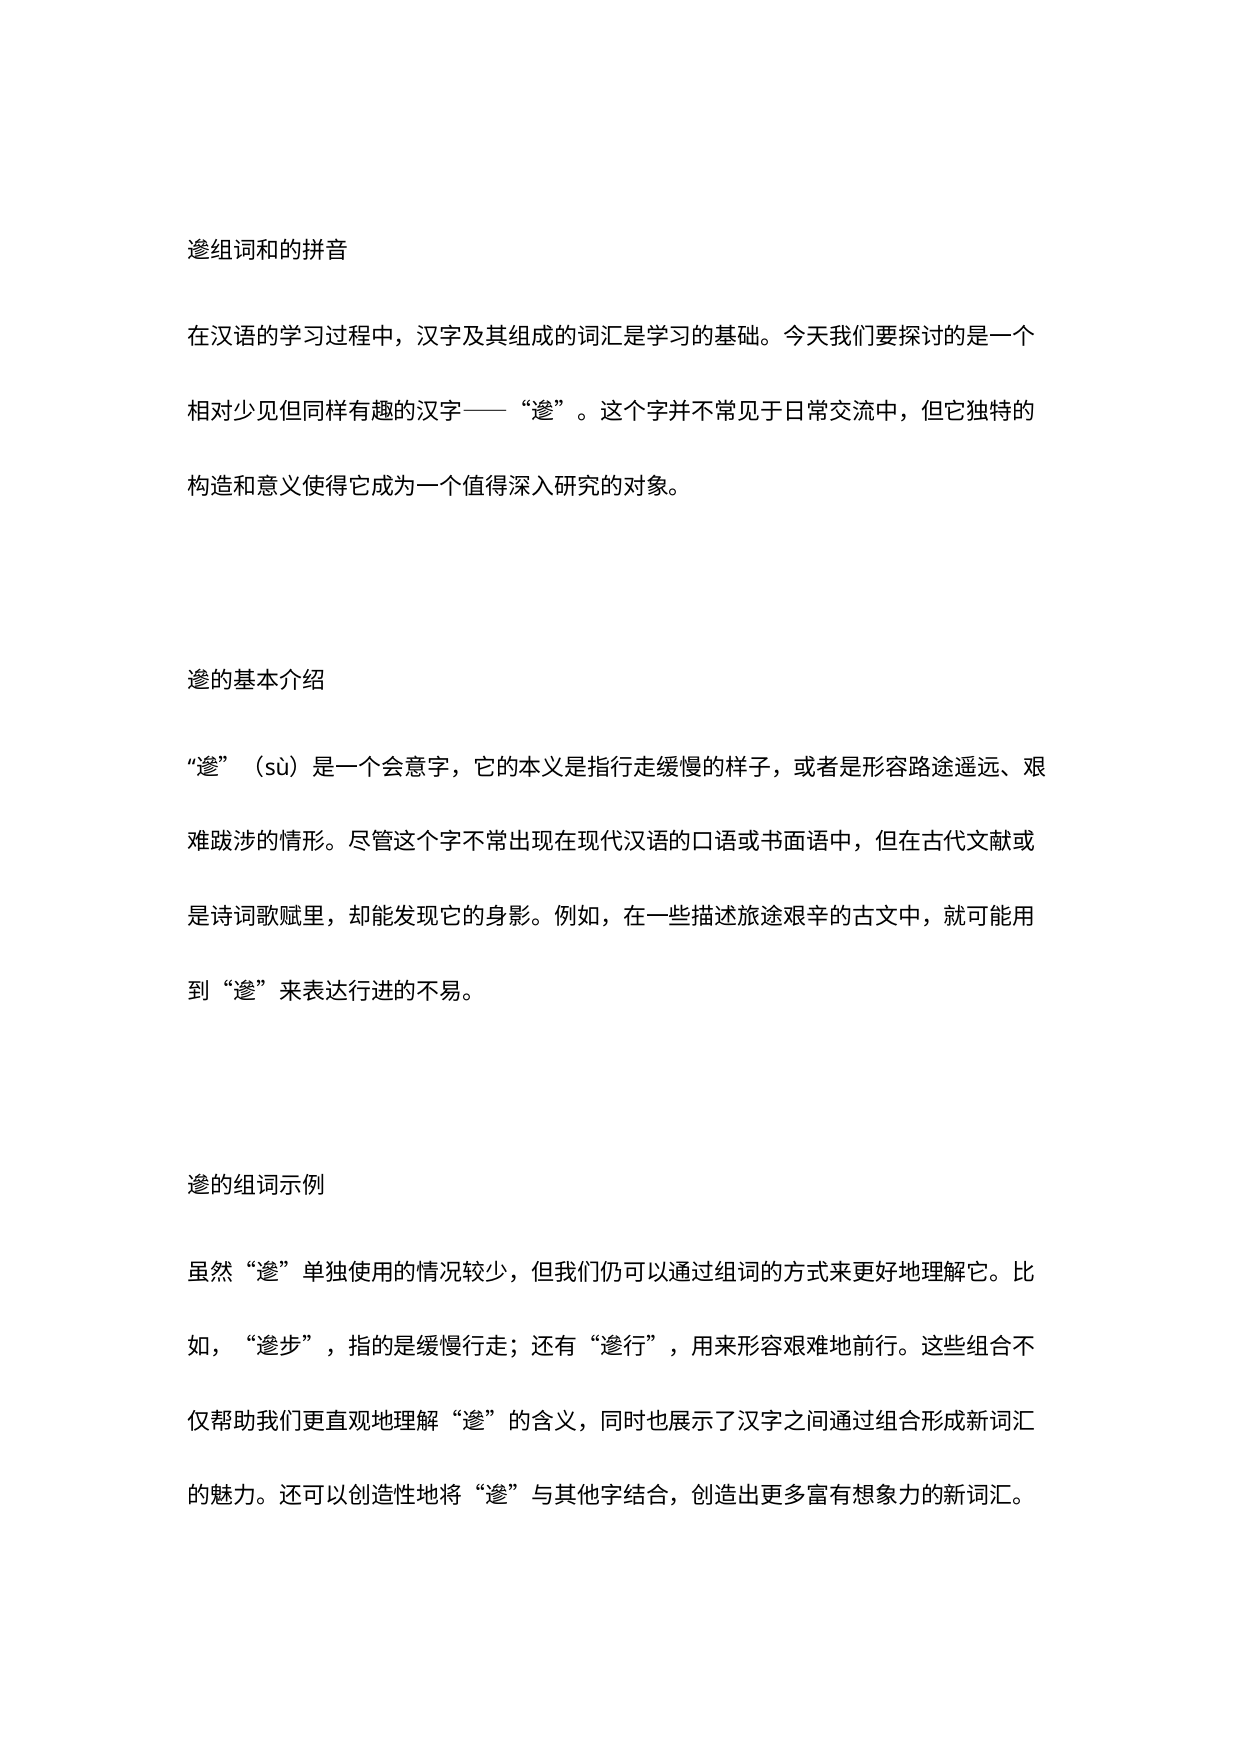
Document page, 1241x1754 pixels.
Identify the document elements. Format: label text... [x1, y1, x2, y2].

text 遪组词和的拼音 [187, 216, 1053, 281]
text 虽然“遪”单独使用的情况较少，但我们仍可以通过组词的方式来更好地理解它。比如，“遪步”，指的是缓慢行走；还有“遪行”，用来形容艰难地前行。这些组合不仅帮助我们更直观地理解“遪”的含义，同时也展示了汉字之间通过组合形成新词汇的魅力。还可以创造性地将“遪”与其他字结合，创造出更多富有想象力的新词汇。 [187, 1237, 1053, 1527]
text 遪的基本介绍 [187, 646, 1053, 711]
text “遪”（sù）是一个会意字，它的本义是指行走缓慢的样子，或者是形容路途遥远、艰难跋涉的情形。尽管这个字不常出现在现代汉语的口语或书面语中，但在古代文献或是诗词歌赋里，却能发现它的身影。例如，在一些描述旅途艰辛的古文中，就可能用到“遪”来表达行进的不易。 [187, 733, 1053, 1022]
text 遪的组词示例 [187, 1151, 1053, 1216]
text 在汉语的学习过程中，汉字及其组成的词汇是学习的基础。今天我们要探讨的是一个相对少见但同样有趣的汉字——“遪”。这个字并不常见于日常交流中，但它独特的构造和意义使得它成为一个值得深入研究的对象。 [187, 302, 1053, 517]
